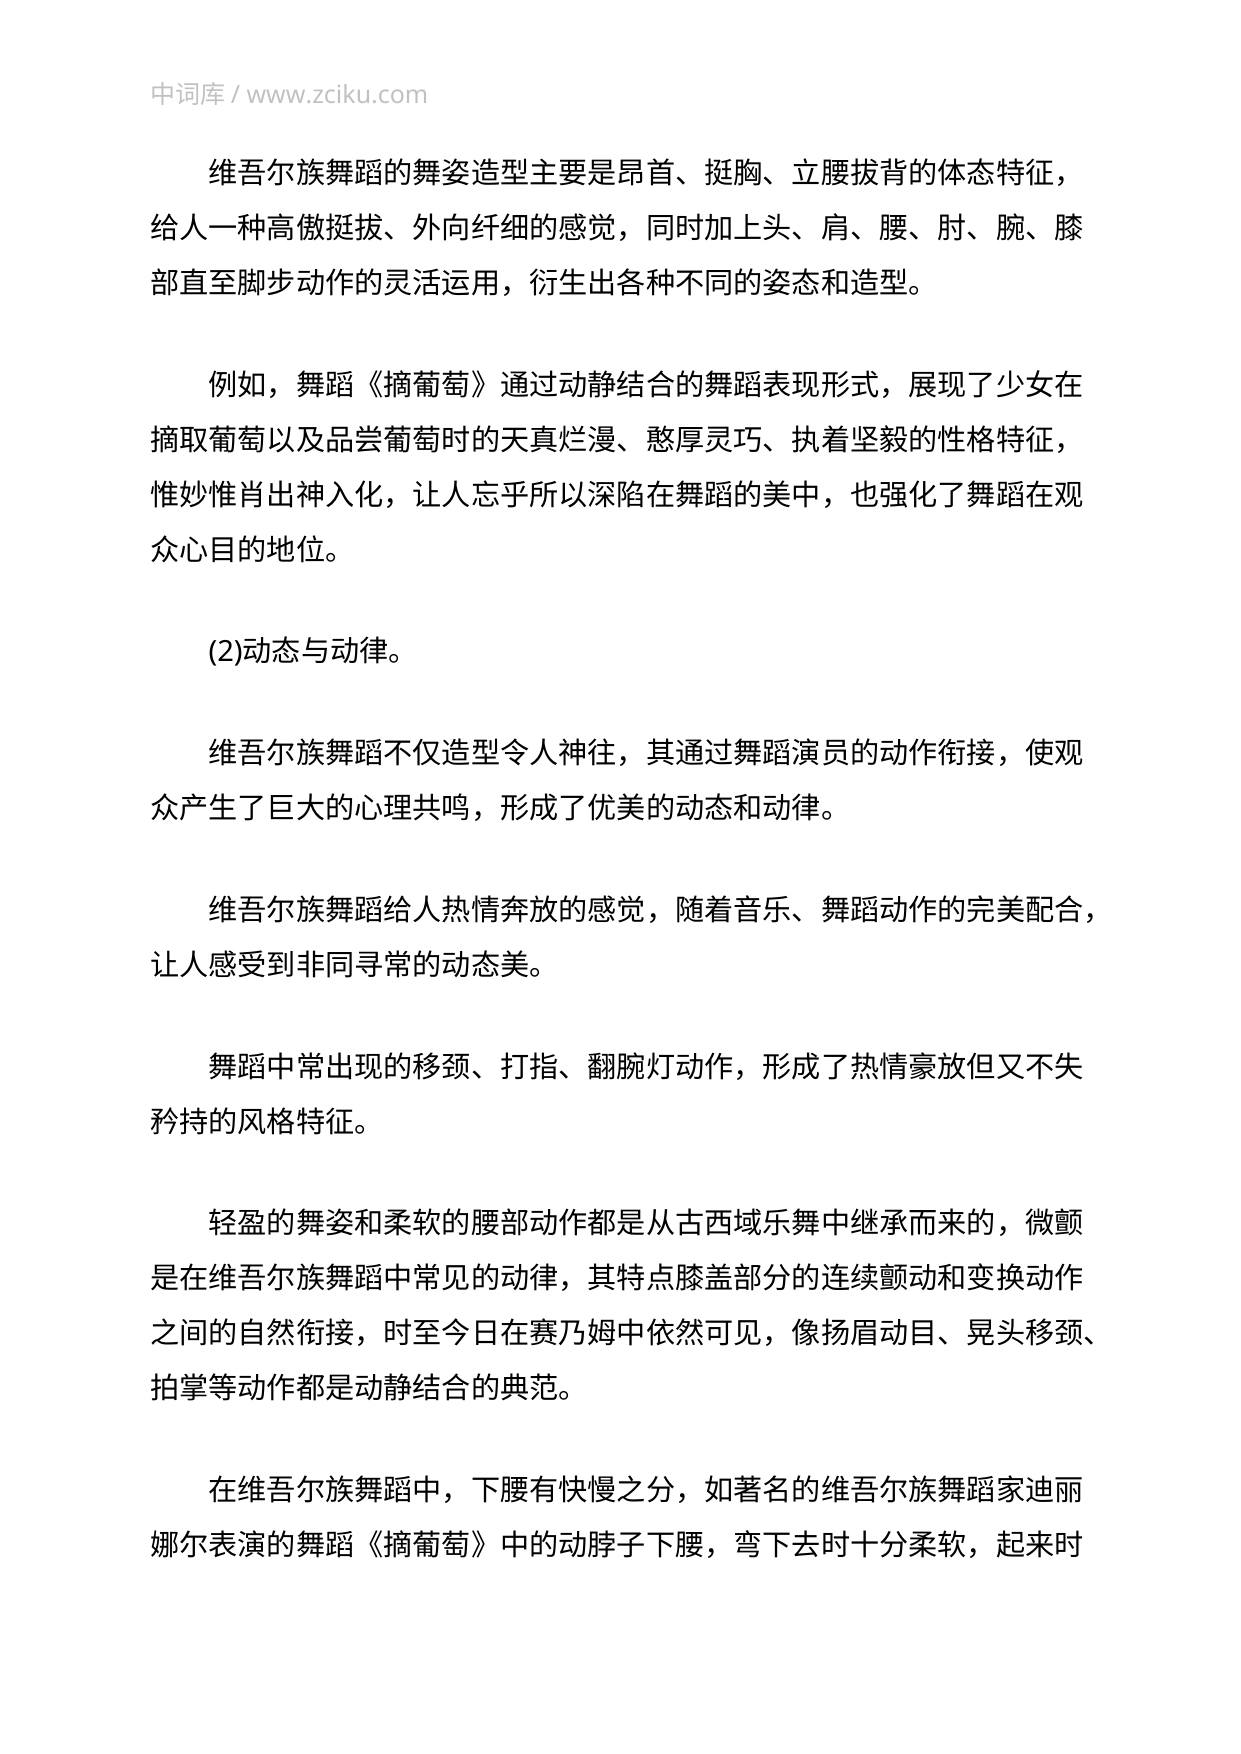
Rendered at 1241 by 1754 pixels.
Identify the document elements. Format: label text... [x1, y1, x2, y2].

text 维吾尔族舞蹈的舞姿造型主要是昂首、挺胸、立腰拔背的体态特征，给人一种高傲挺拔、外向纤细的感觉，同时加上头、肩、腰、肘、腕、膝部直至脚步动作的灵活运用，衍生出各种不同的姿态和造型。 [150, 150, 1090, 302]
text 维吾尔族舞蹈不仅造型令人神往，其通过舞蹈演员的动作衔接，使观众产生了巨大的心理共鸣，形成了优美的动态和动律。 [150, 730, 1090, 827]
text 轻盈的舞姿和柔软的腰部动作都是从古西域乐舞中继承而来的，微颤是在维吾尔族舞蹈中常见的动律，其特点膝盖部分的连续颤动和变换动作之间的自然衔接，时至今日在赛乃姆中依然可见，像扬眉动目、晃头移颈、拍掌等动作都是动静结合的典范。 [150, 1200, 1090, 1407]
text 例如，舞蹈《摘葡萄》通过动静结合的舞蹈表现形式，展现了少女在摘取葡萄以及品尝葡萄时的天真烂漫、憨厚灵巧、执着坚毅的性格特征，惟妙惟肖出神入化，让人忘乎所以深陷在舞蹈的美中，也强化了舞蹈在观众心目的地位。 [150, 362, 1090, 568]
text 舞蹈中常出现的移颈、打指、翻腕灯动作，形成了热情豪放但又不失矜持的风格特征。 [150, 1043, 1090, 1141]
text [150, 1466, 1090, 1564]
text (2)动态与动律。 [150, 628, 1090, 670]
text 维吾尔族舞蹈给人热情奔放的感觉，随着音乐、舞蹈动作的完美配合，让人感受到非同寻常的动态美。 [150, 887, 1090, 984]
